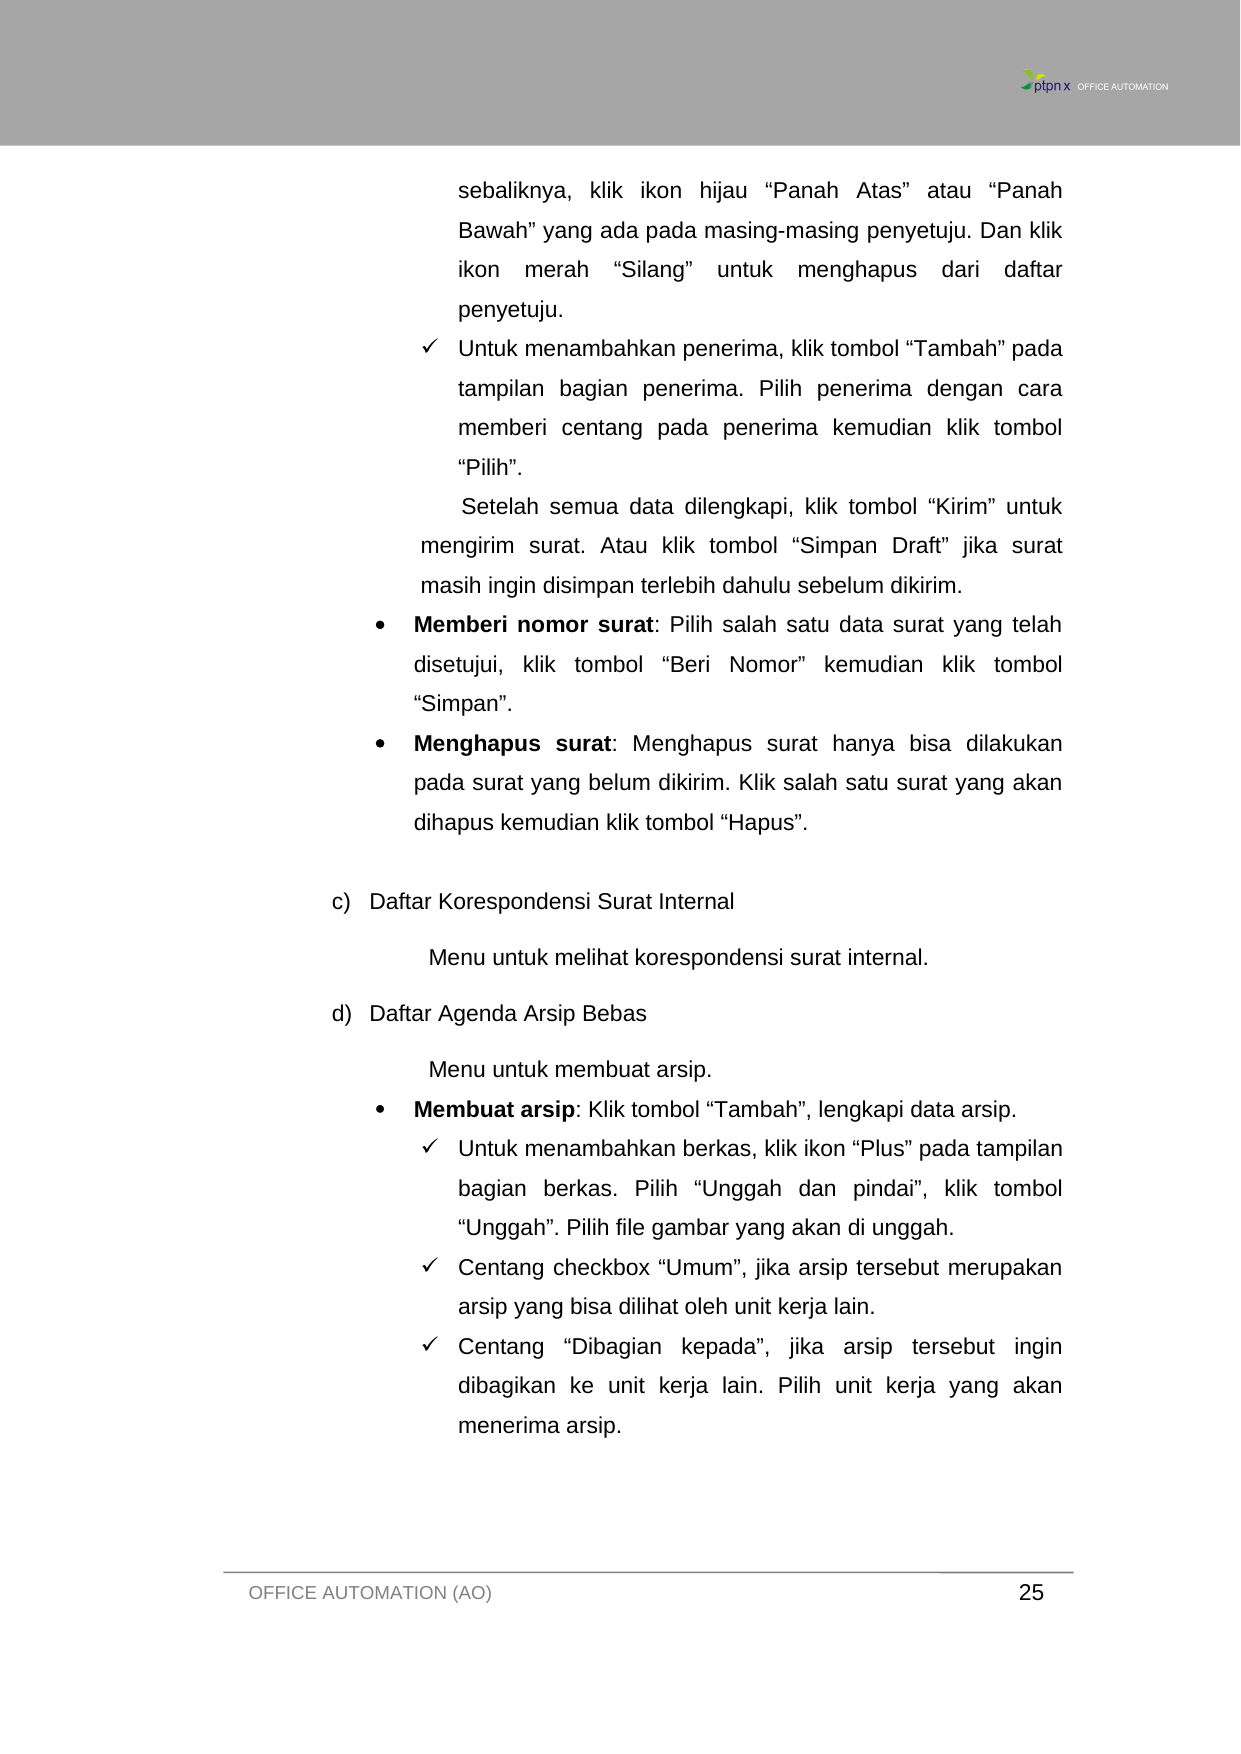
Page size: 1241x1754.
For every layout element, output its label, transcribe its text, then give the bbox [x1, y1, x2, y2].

list Untuk menambahkan penerima, klik tombol “Tambah” pada tampilan bagian penerima. Pilih penerima dengan cara memberi centang pada penerima kemudian klik tombol “Pilih”. [420, 335, 1063, 480]
list Centang “Dibagian kepada”, jika arsip tersebut ingin dibagikan ke unit kerja lain. Pilih unit kerja yang akan menerima arsip. [420, 1333, 1063, 1438]
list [420, 177, 1063, 322]
list Daftar Agenda Arsip Bebas [332, 1000, 1063, 1026]
text Menu untuk melihat korespondensi surat internal. [353, 944, 1063, 970]
list Menghapus surat: Menghapus surat hanya bisa dilakukan pada surat yang belum dikirim. Klik salah satu surat yang akan dihapus kemudian klik tombol “Hapus”. [376, 730, 1063, 835]
text Setelah semua data dilengkapi, klik tombol “Kirim” untuk mengirim surat. Atau klik tombol “Simpan Draft” jika surat masih ingin disimpan terlebih dahulu sebelum dikirim. [420, 493, 1063, 598]
list Membuat arsip: Klik tombol “Tambah”, lengkapi data arsip. [376, 1096, 1063, 1122]
list Centang checkbox “Umum”, jika arsip tersebut merupakan arsip yang bisa dilihat oleh unit kerja lain. [420, 1254, 1063, 1319]
list Memberi nomor surat: Pilih salah satu data surat yang telah disetujui, klik tombol “Beri Nomor” kemudian klik tombol “Simpan”. [376, 611, 1063, 717]
list Daftar Korespondensi Surat Internal [332, 888, 1063, 914]
list Untuk menambahkan berkas, klik ikon “Plus” pada tampilan bagian berkas. Pilih “Unggah dan pindai”, klik tombol “Unggah”. Pilih file gambar yang akan di unggah. [420, 1135, 1063, 1241]
text Menu untuk membuat arsip. [353, 1056, 1063, 1083]
picture [1019, 68, 1170, 94]
